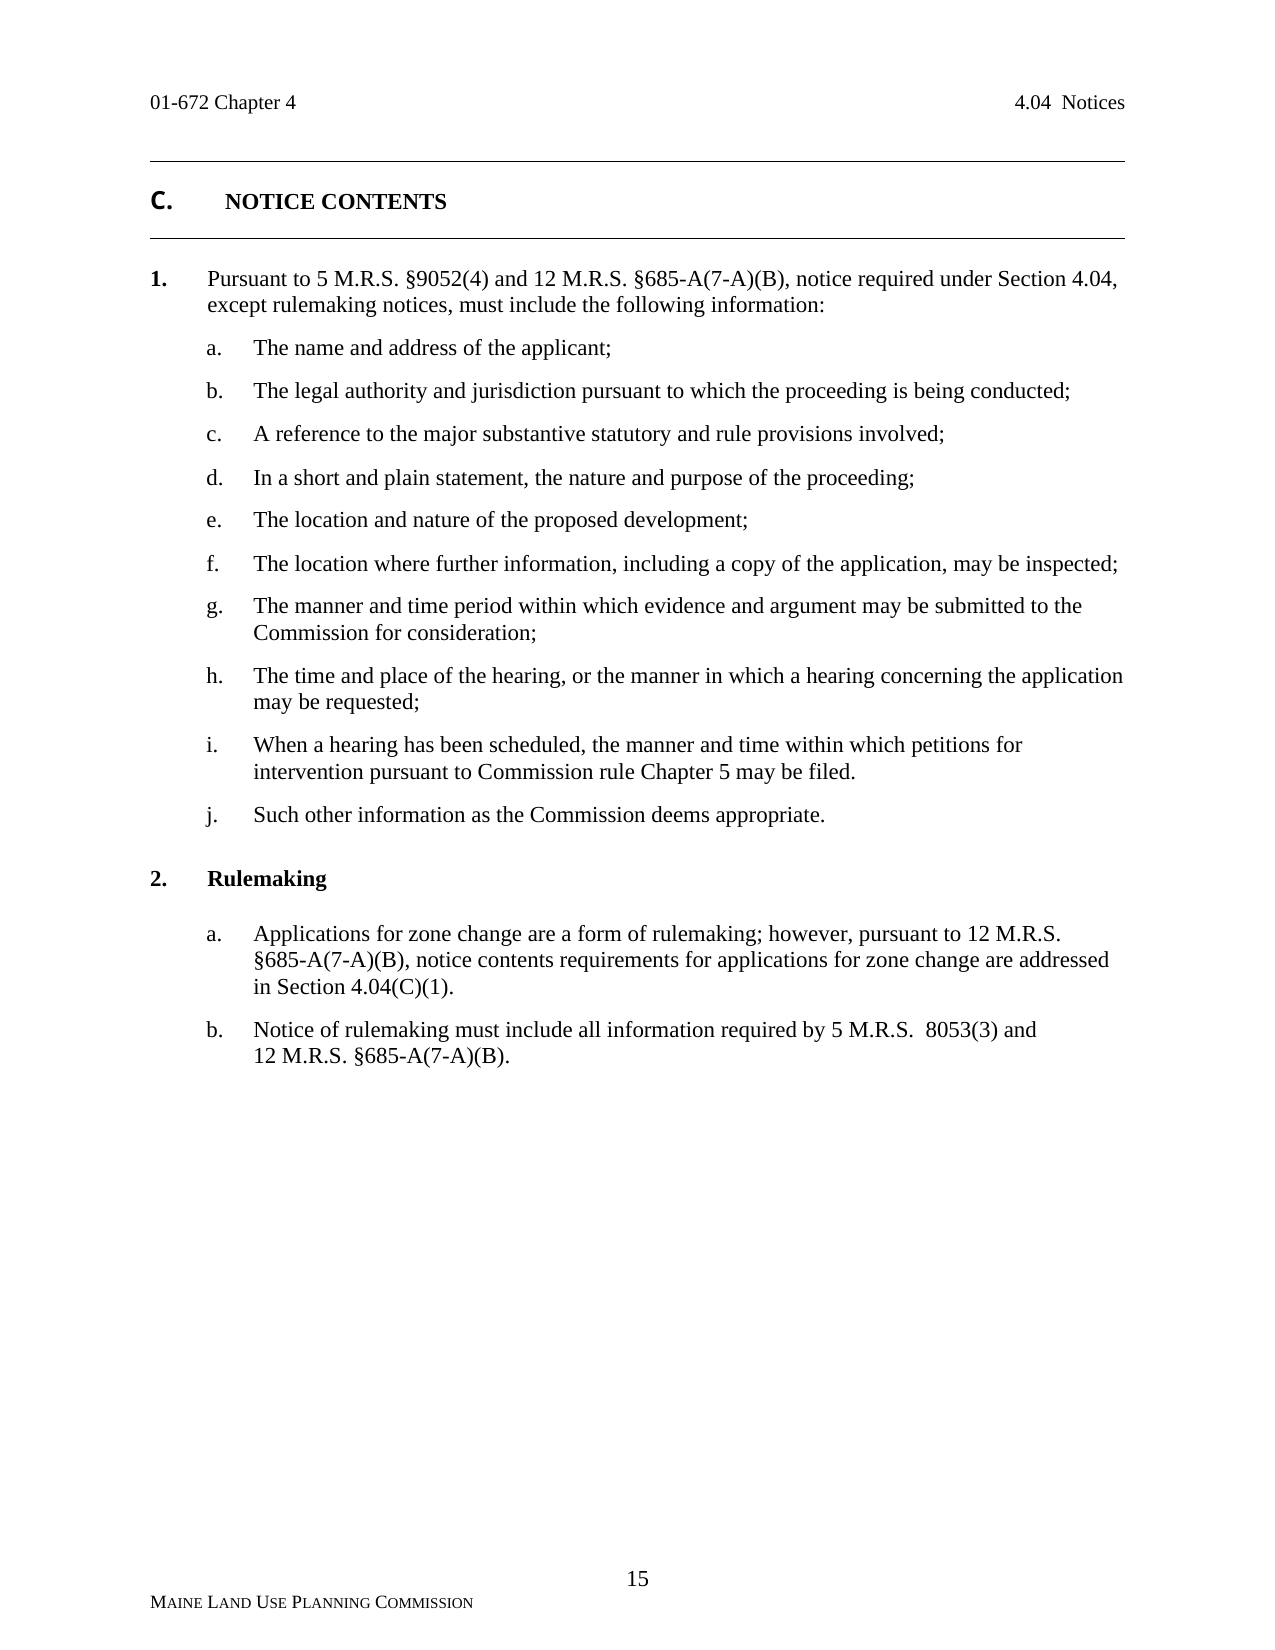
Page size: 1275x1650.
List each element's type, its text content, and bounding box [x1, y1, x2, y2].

text a. The name and address of the applicant; [206, 334, 1125, 361]
text i. When a hearing has been scheduled, the manner and time within which petitions for intervention pursuant to Commission rule Chapter 5 may be filed. [206, 731, 1125, 784]
text h. The time and place of the hearing, or the manner in which a hearing concerning the application may be requested; [206, 662, 1125, 715]
text d. In a short and plain statement, the nature and purpose of the proceeding; [206, 463, 1125, 490]
text e. The location and nature of the proposed development; [206, 507, 1125, 533]
text f. The location where further information, including a copy of the application, may be inspected; [206, 549, 1125, 576]
subtitle Notice Contents [150, 162, 1125, 238]
text b. Notice of rulemaking must include all information required by 5 M.R.S. 8053(3) and 12 M.R.S. §685-A(7-A)(B). [206, 1016, 1059, 1068]
text g. The manner and time period within which evidence and argument may be submitted to the Commission for consideration; [206, 593, 1125, 645]
text b. The legal authority and jurisdiction pursuant to which the proceeding is being conducted; [206, 377, 1125, 404]
text 2. Rulemaking [150, 864, 1125, 891]
text a. Applications for zone change are a form of rulemaking; however, pursuant to 12 M.R.S. §685-A(7-A)(B), notice contents requirements for applications for zone change are addressed in Section 4.04(C)(1). [206, 920, 1116, 999]
text j. Such other information as the Commission deems appropriate. [206, 801, 1125, 827]
text c. A reference to the major substantive statutory and rule provisions involved; [206, 421, 1125, 447]
text 1. Pursuant to 5 M.R.S. §9052(4) and 12 M.R.S. §685-A(7-A)(B), notice required under Section 4.04, except rulemaking notices, must include the following information: [150, 265, 1125, 318]
